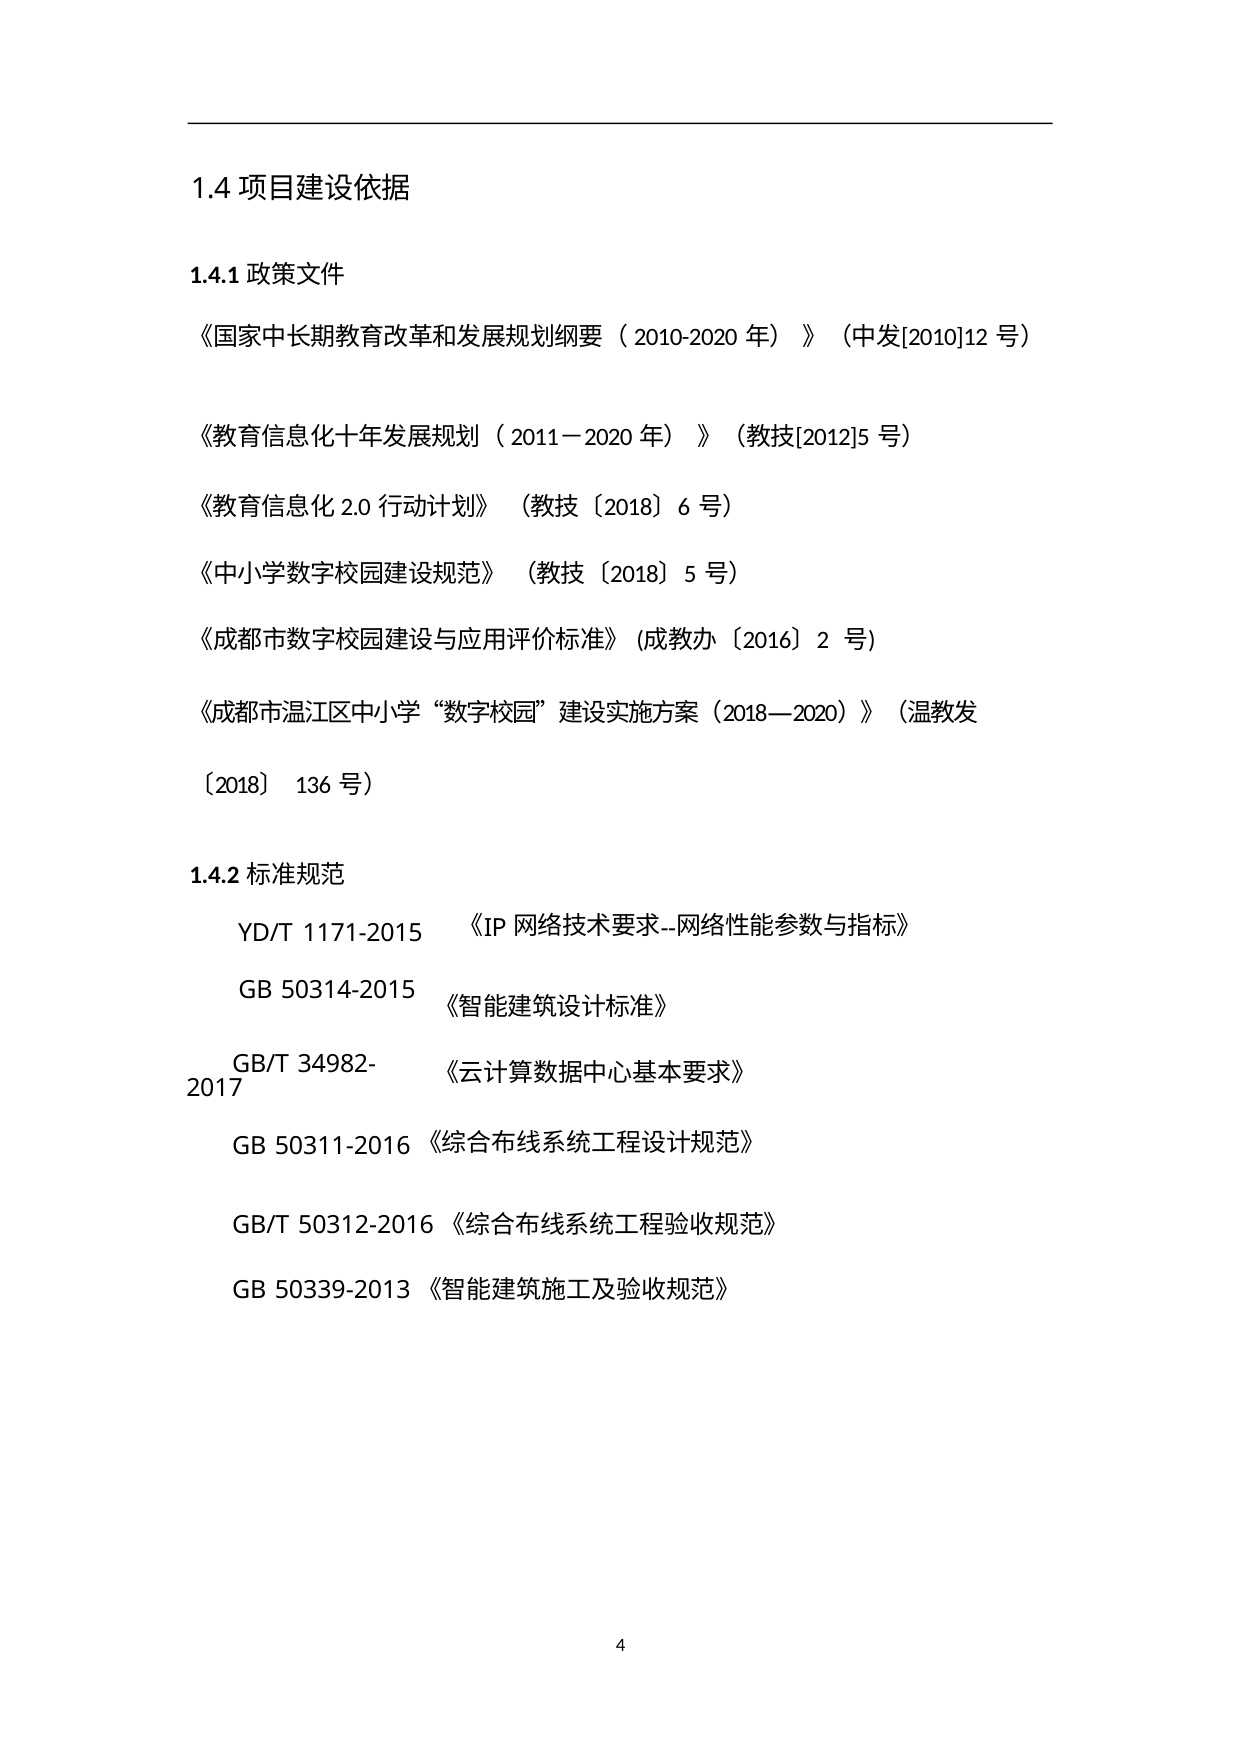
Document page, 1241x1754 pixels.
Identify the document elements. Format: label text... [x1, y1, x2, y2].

text YD/T 1171-2015 [186, 921, 423, 947]
text 《教育信息化 2.0 行动计划》 （教技〔2018〕6 号） [186, 493, 1062, 521]
text GB/T 50312-2016 《综合布线系统工程验收规范》 [186, 1208, 1062, 1239]
text GB 50311-2016 《综合布线系统工程设计规范》 [186, 1143, 1062, 1208]
text 《云计算数据中心基本要求》 [434, 1059, 1062, 1086]
text 《国家中长期教育改革和发展规划纲要（ 2010-2020 年） 》（中发[2010]12 号） [188, 316, 1049, 353]
text 《智能建筑设计标准》 [434, 991, 1062, 1022]
text 《教育信息化十年发展规划（ 2011－2020 年） 》（教技[2012]5 号） [188, 416, 1049, 453]
text GB 50339-2013 《智能建筑施工及验收规范》 [186, 1277, 1062, 1304]
text 《IP 网络技术要求--网络性能参数与指标》 [434, 926, 1062, 991]
text 1.4 项目建设依据 [186, 172, 1062, 205]
text 1.4.2 标准规范 [186, 862, 423, 889]
text 《成都市温江区中小学“数字校园”建设实施方案（2018—2020）》（温教发〔2018〕 136 号） [188, 692, 1062, 801]
text 《中小学数字校园建设规范》 （教技〔2018〕5 号） [186, 560, 1062, 588]
text 1.4.1 政策文件 [186, 261, 1062, 289]
text GB 50314-2015 [186, 991, 423, 1052]
text 《成都市数字校园建设与应用评价标准》 (成教办〔2016〕2 号) [186, 623, 1062, 657]
text GB/T 34982-2017 [186, 1052, 423, 1103]
